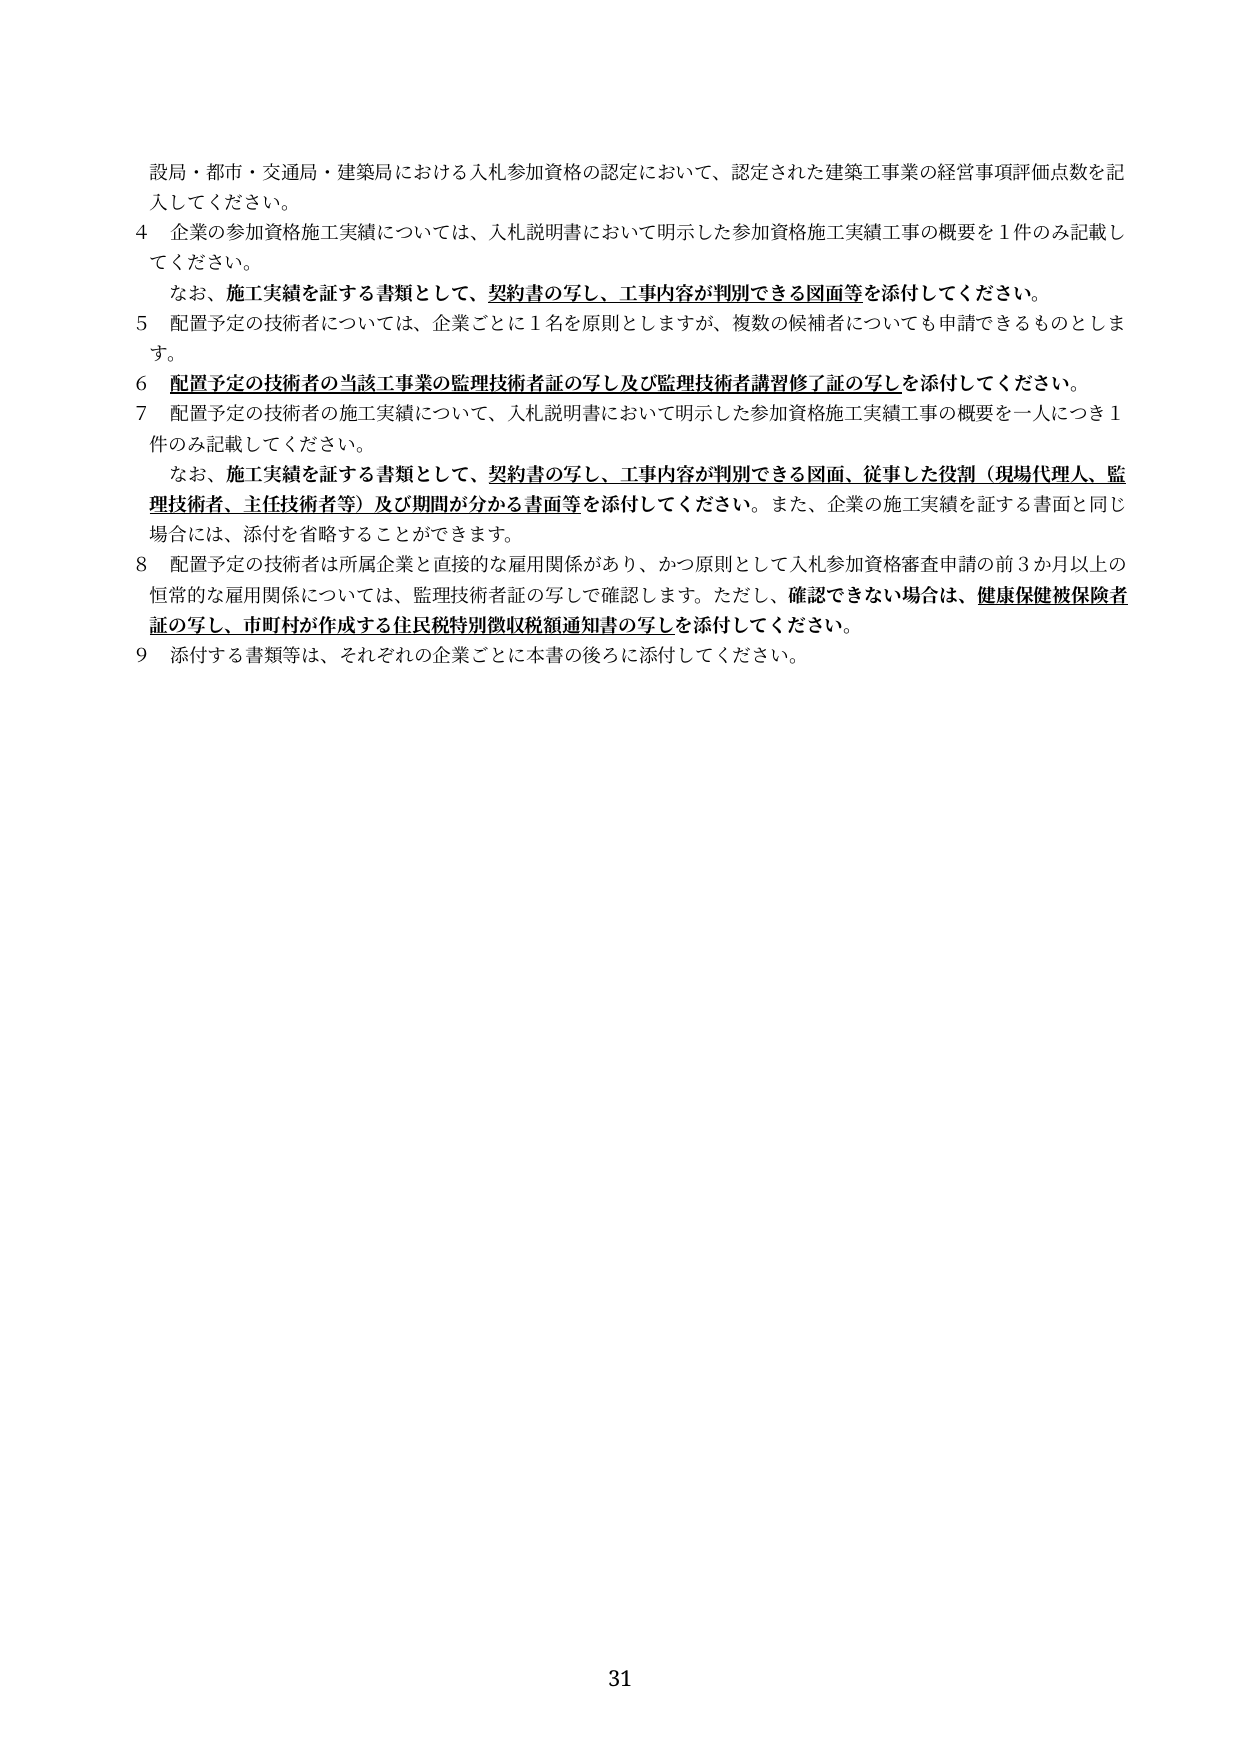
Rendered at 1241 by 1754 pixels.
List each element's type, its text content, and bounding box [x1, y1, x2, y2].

text なお、施工実績を証する書類として、契約書の写し、工事内容が判別できる図面等を添付してください。 [149, 277, 1128, 307]
text ７ 配置予定の技術者の施工実績について、入札説明書において明示した参加資格施工実績工事の概要を一人につき１件のみ記載してください。 [133, 398, 1128, 458]
text ９ 添付する書類等は、それぞれの企業ごとに本書の後ろに添付してください。 [133, 639, 1128, 669]
text ５ 配置予定の技術者については、企業ごとに１名を原則としますが、複数の候補者についても申請できるものとします。 [133, 307, 1128, 367]
text ４ 企業の参加資格施工実績については、入札説明書において明示した参加資格施工実績工事の概要を１件のみ記載してください。 [133, 216, 1128, 277]
text ８ 配置予定の技術者は所属企業と直接的な雇用関係があり、かつ原則として入札参加資格審査申請の前３か月以上の恒常的な雇用関係については、監理技術者証の写しで確認します。ただし、確認できない場合は、健康保健被保険者証の写し、市町村が作成する住民税特別徴収税額通知書の写しを添付してください。 [133, 549, 1128, 639]
text ６ 配置予定の技術者の当該工事業の監理技術者証の写し及び監理技術者講習修了証の写しを添付してください。 [133, 367, 1128, 398]
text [133, 156, 1128, 216]
text なお、施工実績を証する書類として、契約書の写し、工事内容が判別できる図面、従事した役割（現場代理人、監理技術者、主任技術者等）及び期間が分かる書面等を添付してください。また、企業の施工実績を証する書面と同じ場合には、添付を省略することができます。 [149, 458, 1128, 549]
